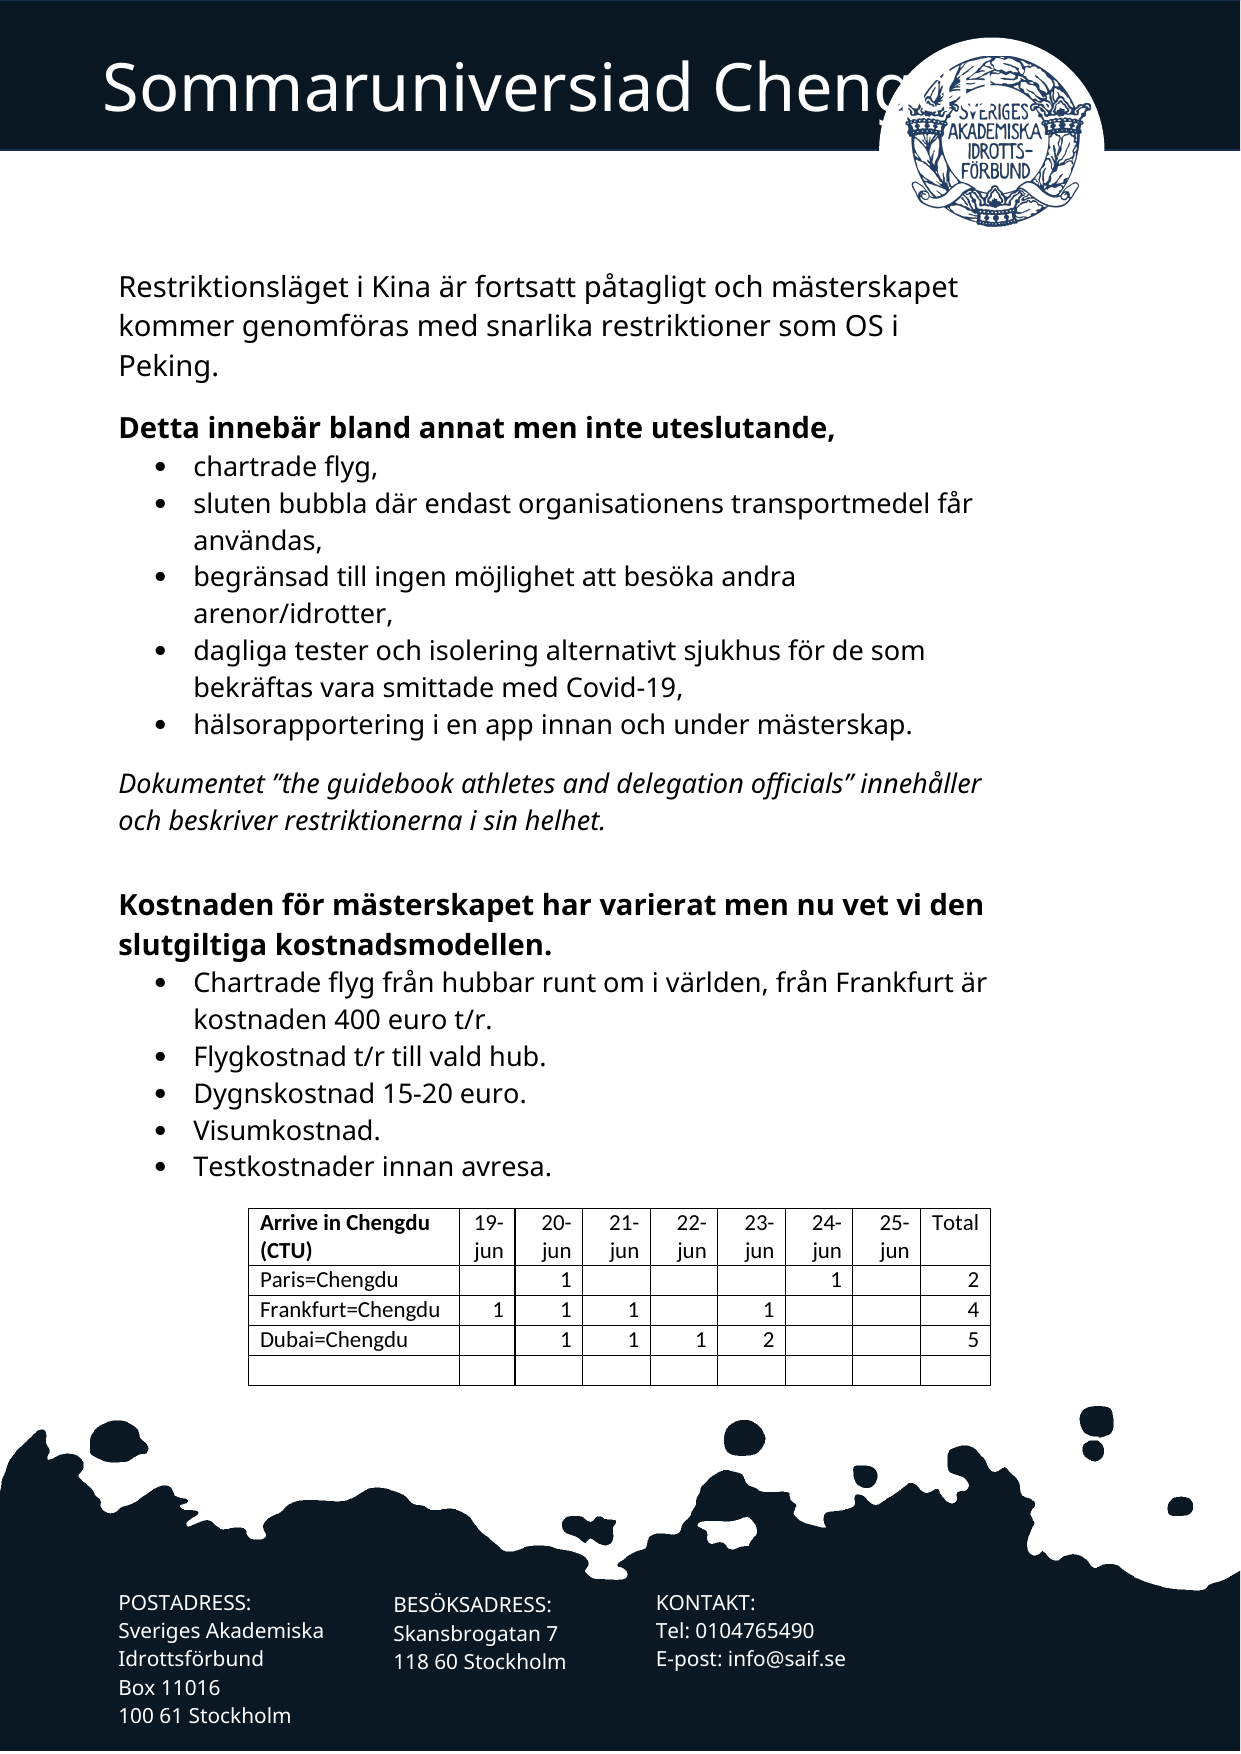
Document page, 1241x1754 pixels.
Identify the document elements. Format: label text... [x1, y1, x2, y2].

list Testkostnader innan avresa. [156, 1148, 992, 1185]
table_cell 1 [651, 1326, 717, 1354]
list chartrade flyg, [156, 447, 992, 484]
table_header 25-jun [853, 1209, 920, 1264]
list hälsorapportering i en app innan och under mästerskap. [156, 705, 992, 742]
picture [0, 1394, 1241, 1751]
table_cell [651, 1266, 717, 1294]
text Restriktionsläget i Kina är fortsatt påtagligt och mästerskapet kommer genomföras med snarlika restriktioner som OS i Peking. [118, 266, 992, 385]
table_cell [249, 1356, 459, 1384]
table_header Total [921, 1209, 990, 1264]
table_cell Paris=Chengdu [249, 1266, 459, 1294]
table_header 21-jun [583, 1209, 650, 1264]
table_cell 2 [921, 1266, 990, 1294]
table_header 19-jun [460, 1209, 514, 1264]
text Detta innebär bland annat men inte uteslutande, [118, 408, 992, 447]
picture [897, 56, 1092, 227]
table_cell Dubai=Chengdu [249, 1326, 459, 1354]
table_cell 4 [921, 1296, 990, 1324]
list Visumkostnad. [156, 1111, 992, 1148]
table_header 24-jun [786, 1209, 852, 1264]
table_cell 1 [460, 1296, 514, 1324]
table_cell 2 [718, 1326, 785, 1354]
table_cell [786, 1296, 852, 1324]
table_cell [786, 1356, 852, 1384]
table_cell 5 [921, 1326, 990, 1354]
table_cell [583, 1266, 650, 1294]
table_header 20-jun [516, 1209, 582, 1264]
table_cell 1 [583, 1296, 650, 1324]
table_cell 1 [583, 1326, 650, 1354]
table_cell [853, 1326, 920, 1354]
list begränsad till ingen möjlighet att besöka andra arenor/idrotter, [156, 558, 992, 632]
table_cell 1 [516, 1266, 582, 1294]
text Dokumentet ”the guidebook athletes and delegation officials” innehåller och beskriver restriktionerna i sin helhet. [118, 765, 992, 839]
table_cell [921, 1356, 990, 1384]
table_cell [853, 1296, 920, 1324]
text Kostnaden för mästerskapet har varierat men nu vet vi den slutgiltiga kostnadsmodellen. [118, 884, 992, 963]
table_cell Frankfurt=Chengdu [249, 1296, 459, 1324]
table_cell [853, 1266, 920, 1294]
list Chartrade flyg från hubbar runt om i världen, från Frankfurt är kostnaden 400 euro t/r. [156, 963, 992, 1037]
list Dygnskostnad 15-20 euro. [156, 1074, 992, 1111]
table_cell [460, 1266, 514, 1294]
picture [897, 81, 903, 106]
table_cell 1 [786, 1266, 852, 1294]
picture [897, 106, 903, 121]
list Flygkostnad t/r till vald hub. [156, 1037, 992, 1074]
table_cell 1 [516, 1296, 582, 1324]
list sluten bubbla där endast organisationens transportmedel får användas, [156, 484, 992, 558]
table_cell [853, 1356, 920, 1384]
table_cell [460, 1326, 514, 1354]
table_cell [460, 1356, 514, 1384]
table_cell 1 [516, 1326, 582, 1354]
table_cell [786, 1326, 852, 1354]
table_cell [651, 1296, 717, 1324]
table_cell [516, 1356, 582, 1384]
table_cell [583, 1356, 650, 1384]
list dagliga tester och isolering alternativt sjukhus för de som bekräftas vara smittade med Covid-19, [156, 632, 992, 705]
table_cell 1 [718, 1296, 785, 1324]
table_header 23-jun [718, 1209, 785, 1264]
table_cell [718, 1356, 785, 1384]
table_cell [651, 1356, 717, 1384]
table_cell [718, 1266, 785, 1294]
table_header Arrive in Chengdu (CTU) [249, 1209, 459, 1264]
table_header 22-jun [651, 1209, 717, 1264]
